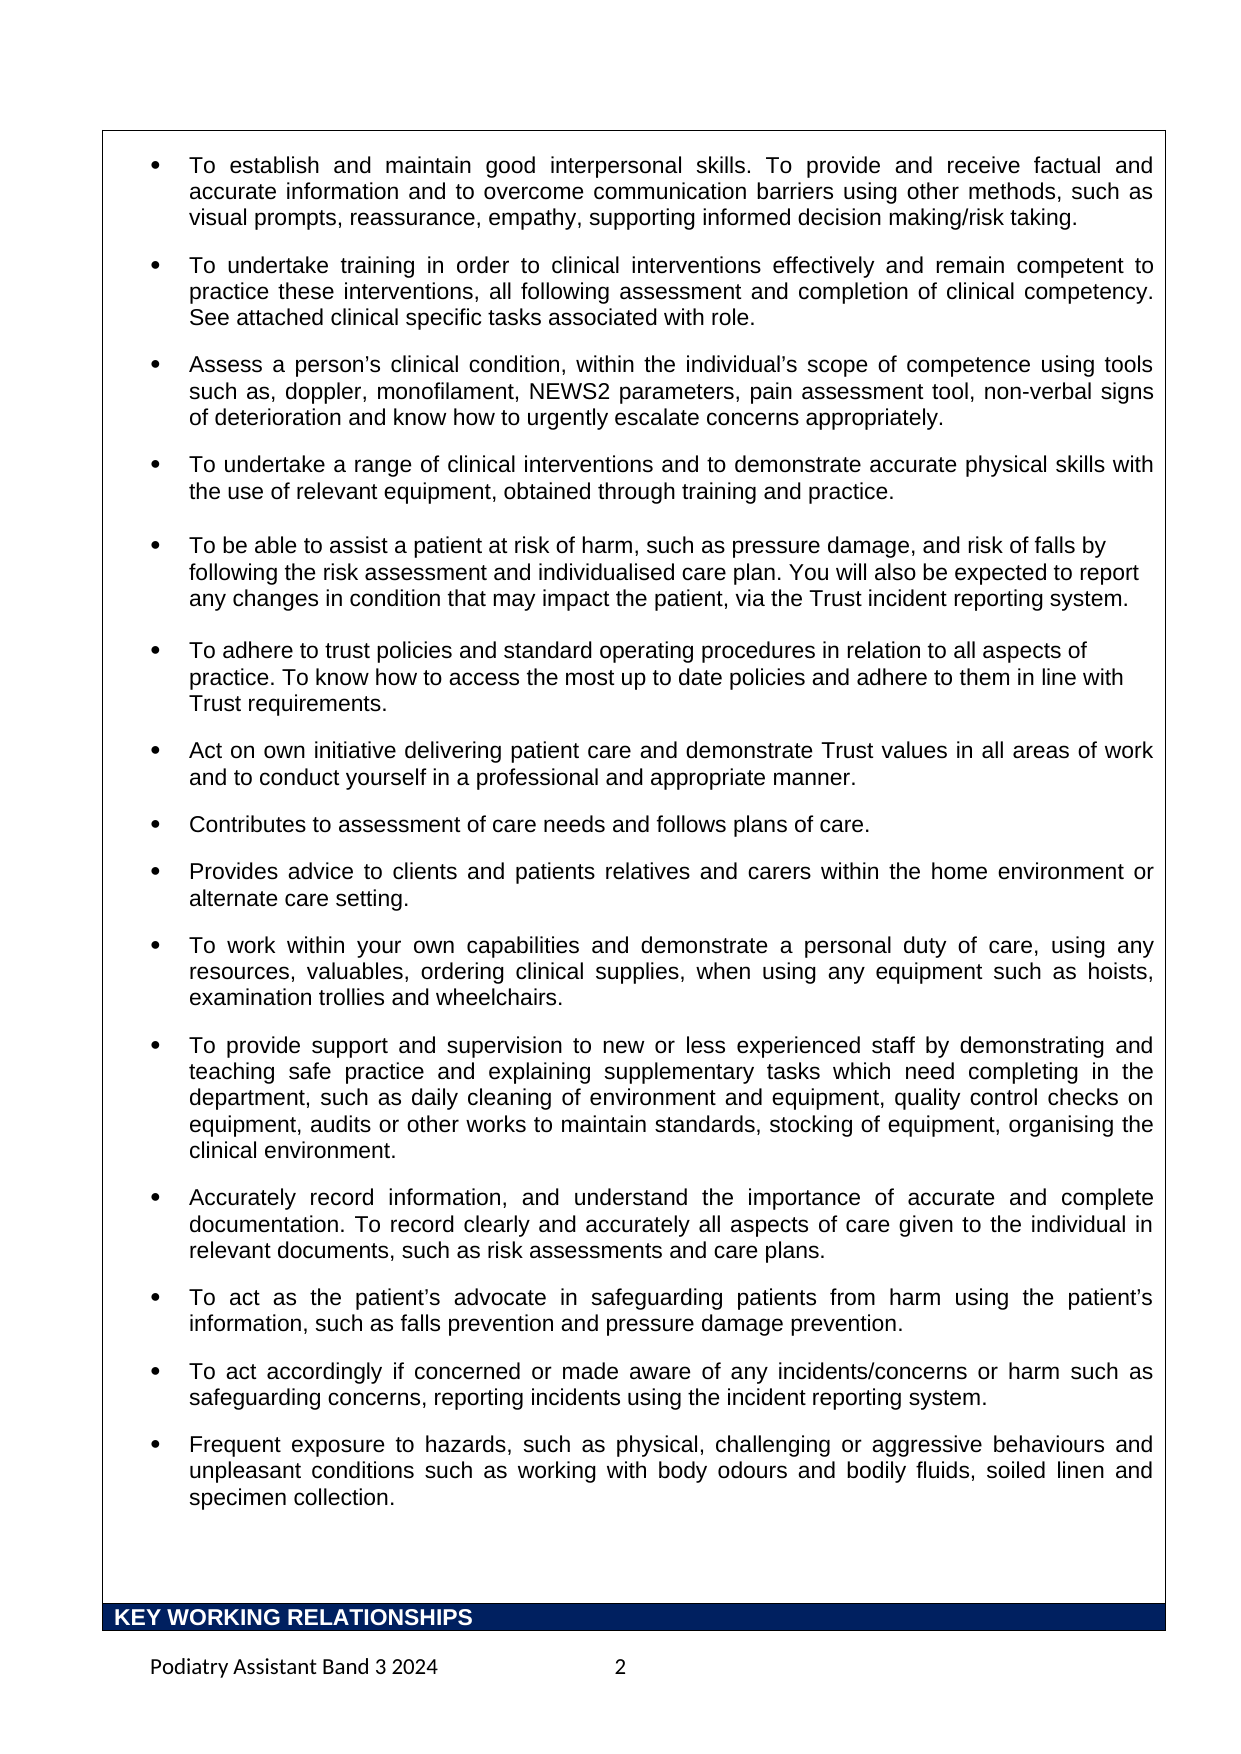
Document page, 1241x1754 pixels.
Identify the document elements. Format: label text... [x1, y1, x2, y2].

table_cell KEY WORKING RELATIONSHIPS [103, 1604, 1165, 1630]
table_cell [103, 131, 1165, 1603]
